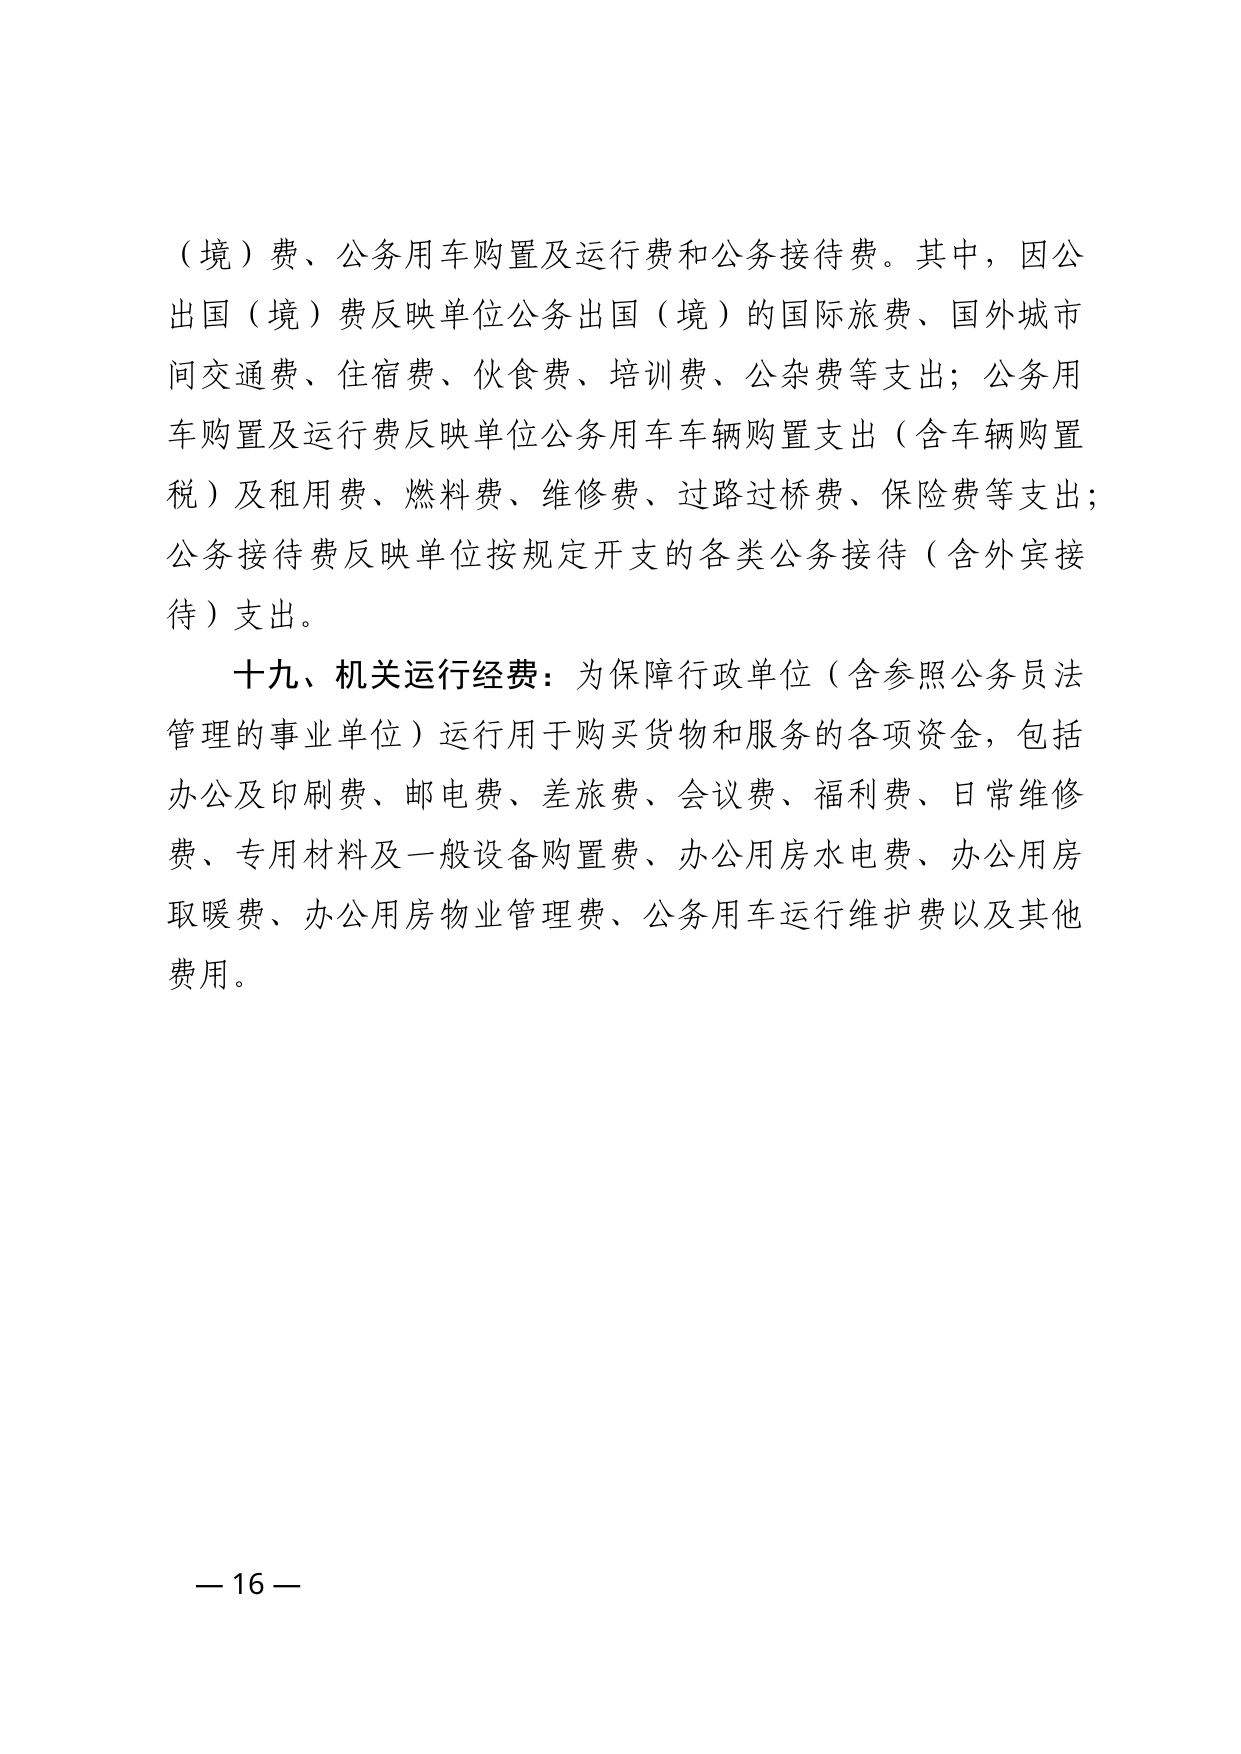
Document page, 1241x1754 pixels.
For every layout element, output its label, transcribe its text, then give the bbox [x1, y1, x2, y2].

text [165, 218, 1087, 638]
text 十九、机关运行经费：为保障行政单位（含参照公务员法管理的事业单位）运行用于购买货物和服务的各项资金，包括办公及印刷费、邮电费、差旅费、会议费、福利费、日常维修费、专用材料及一般设备购置费、办公用房水电费、办公用房取暖费、办公用房物业管理费、公务用车运行维护费以及其他费用。 [165, 638, 1087, 998]
